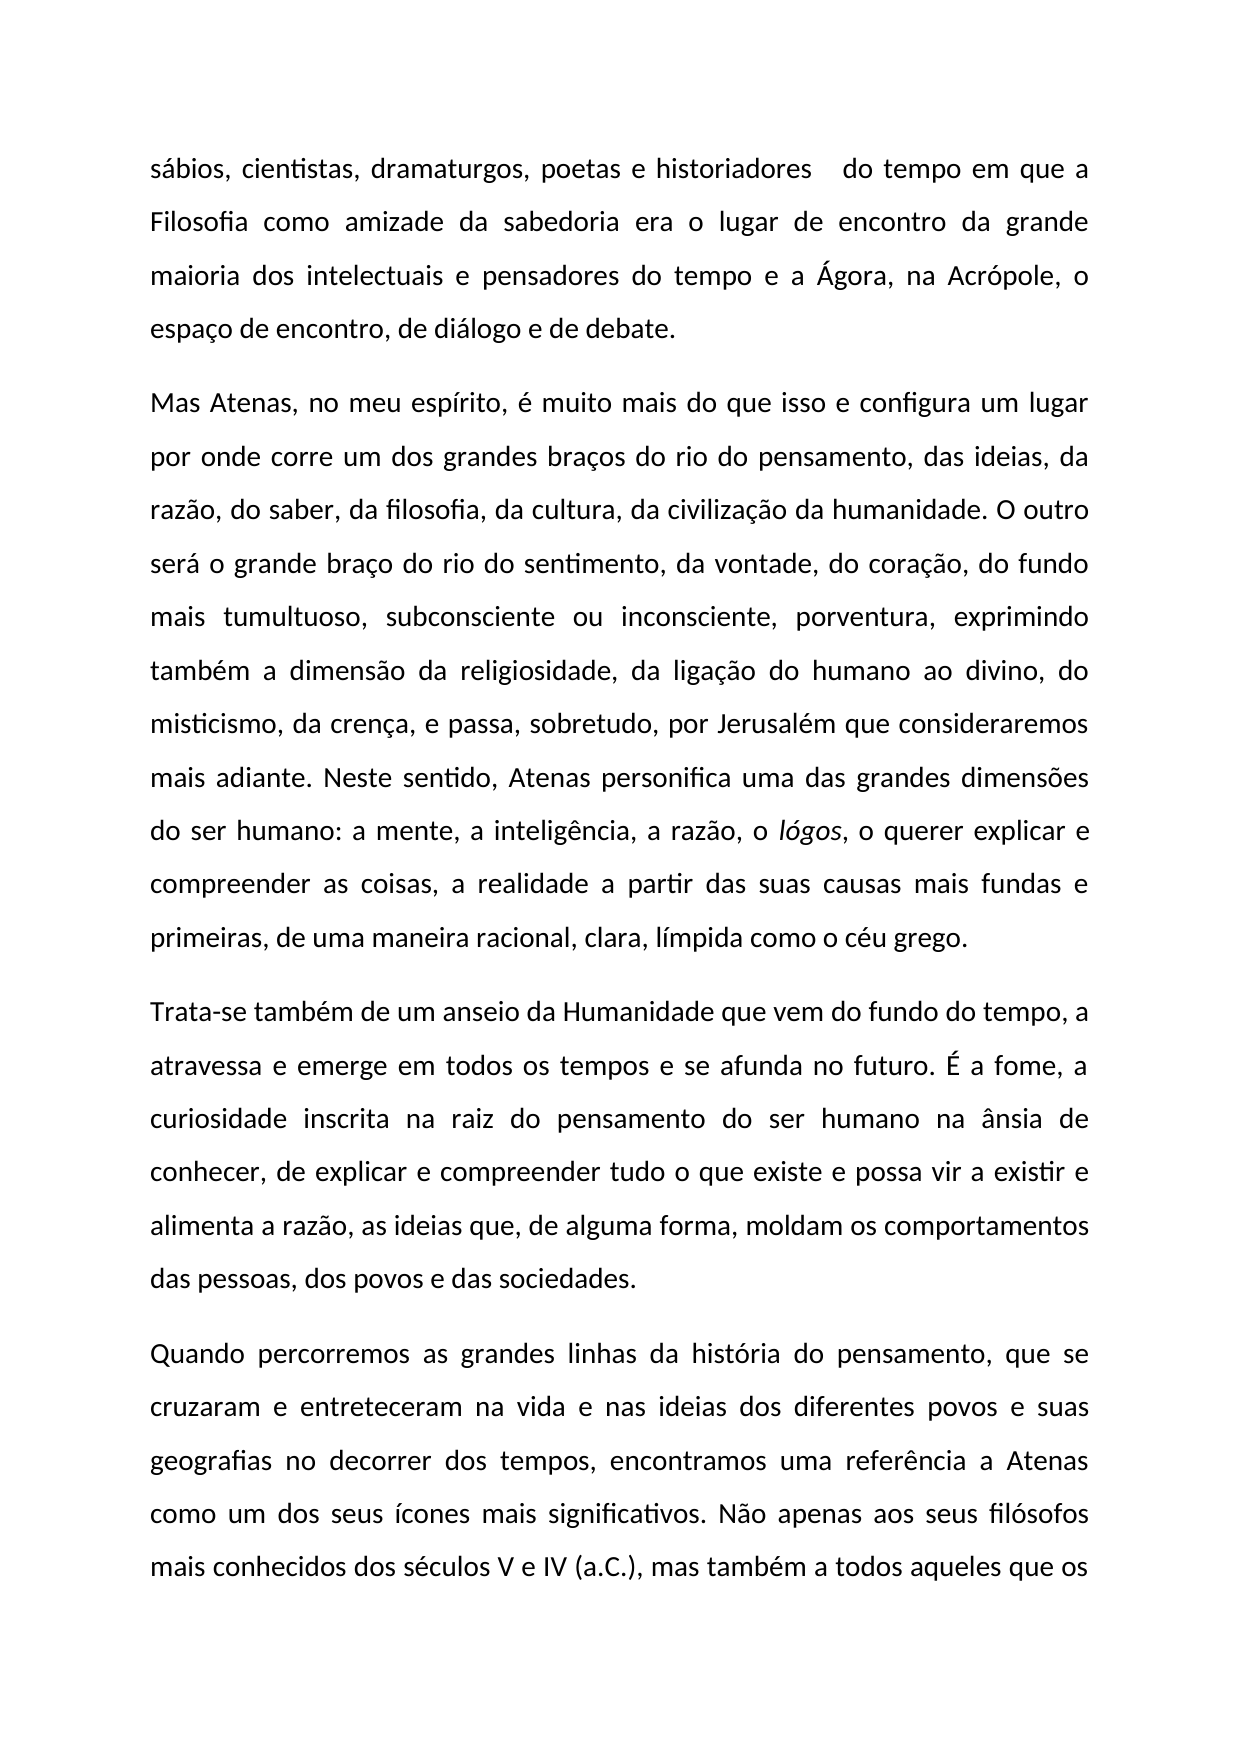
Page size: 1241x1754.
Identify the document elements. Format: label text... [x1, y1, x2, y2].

text Mas Atenas, no meu espírito, é muito mais do que isso e configura um lugar por onde corre um dos grandes braços do rio do pensamento, das ideias, da razão, do saber, da filosofia, da cultura, da civilização da humanidade. O outro será o grande braço do rio do sentimento, da vontade, do coração, do fundo mais tumultuoso, subconsciente ou inconsciente, porventura, exprimindo também a dimensão da religiosidade, da ligação do humano ao divino, do misticismo, da crença, e passa, sobretudo, por Jerusalém que consideraremos mais adiante. Neste sentido, Atenas personifica uma das grandes dimensões do ser humano: a mente, a inteligência, a razão, o lógos, o querer explicar e compreender as coisas, a realidade a partir das suas causas mais fundas e primeiras, de uma maneira racional, clara, límpida como o céu grego. [150, 384, 1090, 954]
text Trata-se também de um anseio da Humanidade que vem do fundo do tempo, a atravessa e emerge em todos os tempos e se afunda no futuro. É a fome, a curiosidade inscrita na raiz do pensamento do ser humano na ânsia de conhecer, de explicar e compreender tudo o que existe e possa vir a existir e alimenta a razão, as ideias que, de alguma forma, moldam os comportamentos das pessoas, dos povos e das sociedades. [150, 993, 1090, 1296]
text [150, 150, 1090, 346]
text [150, 1335, 1090, 1584]
